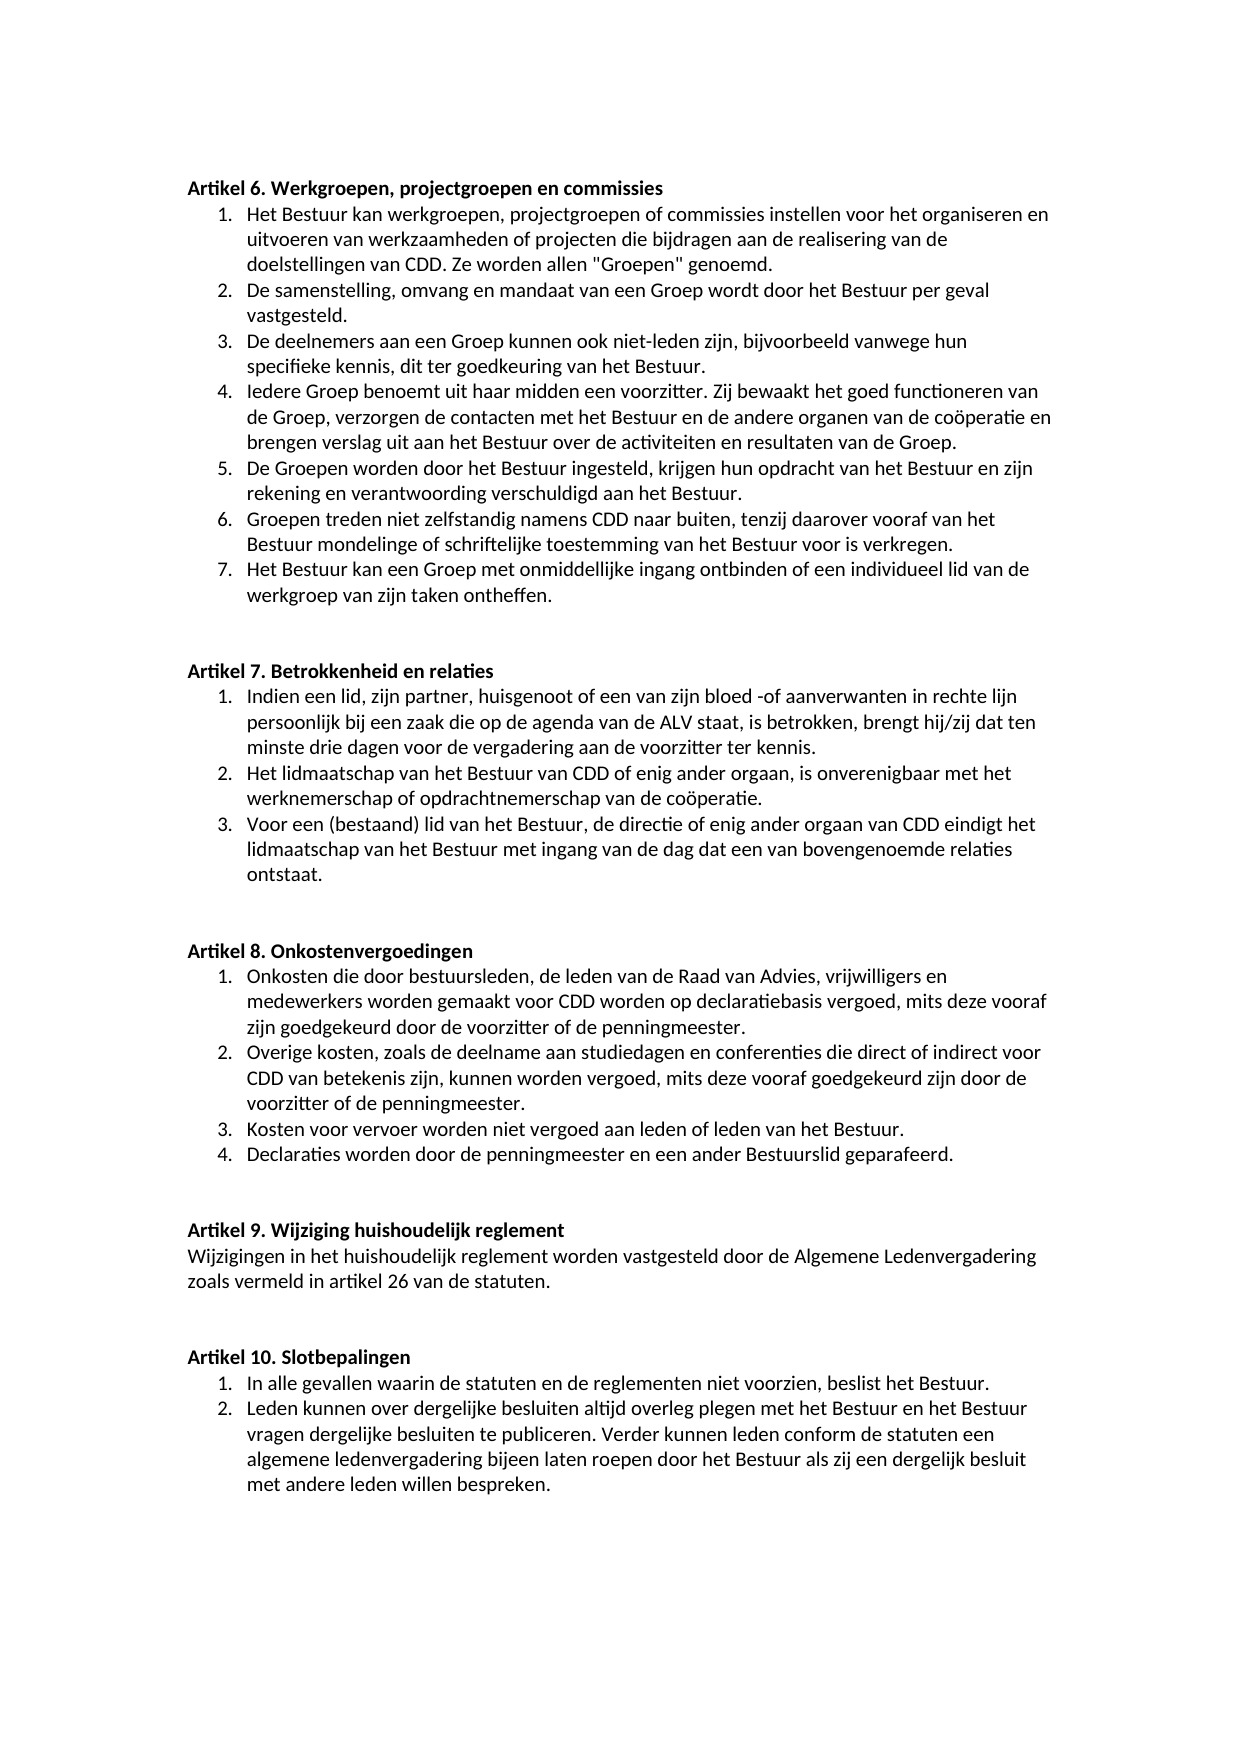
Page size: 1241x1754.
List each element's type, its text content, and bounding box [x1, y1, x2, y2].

list Declaraties worden door de penningmeester en een ander Bestuurslid geparafeerd. [217, 1141, 1053, 1192]
list Voor een (bestaand) lid van het Bestuur, de directie of enig ander orgaan van CDD eindigt het lidmaatschap van het Bestuur met ingang van de dag dat een van bovengenoemde relaties ontstaat. [217, 811, 1053, 887]
list In alle gevallen waarin de statuten en de reglementen niet voorzien, beslist het Bestuur. [217, 1370, 1053, 1395]
text Artikel 8. Onkostenvergoedingen [187, 912, 1053, 963]
list Groepen treden niet zelfstandig namens CDD naar buiten, tenzij daarover vooraf van het Bestuur mondelinge of schriftelijke toestemming van het Bestuur voor is verkregen. [217, 506, 1053, 557]
list Onkosten die door bestuursleden, de leden van de Raad van Advies, vrijwilligers en medewerkers worden gemaakt voor CDD worden op declaratiebasis vergoed, mits deze vooraf zijn goedgekeurd door de voorzitter of de penningmeester. [217, 963, 1053, 1039]
list Indien een lid, zijn partner, huisgenoot of een van zijn bloed -of aanverwanten in rechte lijn persoonlijk bij een zaak die op de agenda van de ALV staat, is betrokken, brengt hij/zij dat ten minste drie dagen voor de vergadering aan de voorzitter ter kennis. [217, 684, 1053, 760]
list Dedeelnemers aan een Groep kunnen ook niet-leden zijn, bijvoorbeeld vanwege hun specifieke kennis, dit ter goedkeuring van het Bestuur. [217, 328, 1053, 379]
list Iedere Groep benoemt uit haar midden een voorzitter. Zij bewaakt het goed functioneren van de Groep, verzorgen de contacten met het Bestuur en de andere organen van de coöperatie en brengen verslag uit aan het Bestuur over de activiteiten en resultaten van de Groep. [217, 379, 1053, 455]
list De Groepen worden door het Bestuur ingesteld, krijgen hun opdracht van het Bestuur en zijn rekening en verantwoording verschuldigd aan het Bestuur. [217, 455, 1053, 506]
text Artikel 9. Wijziging huishoudelijk reglement [187, 1217, 1053, 1243]
text Artikel 10. Slotbepalingen [187, 1344, 1053, 1370]
list Het lidmaatschap van het Bestuur van CDD of enig ander orgaan, is onverenigbaar met het werknemerschap of opdrachtnemerschap van de coöperatie. [217, 760, 1053, 811]
list Het Bestuur kan een Groep met onmiddellijke ingang ontbinden of een individueel lid van de werkgroep van zijn taken ontheffen. [217, 557, 1053, 607]
list De samenstelling, omvang en mandaat van een Groep wordt door het Bestuur per geval vastgesteld. [217, 277, 1053, 328]
text Artikel 6. Werkgroepen, projectgroepen en commissies [187, 175, 1053, 201]
text Artikel 7. Betrokkenheid en relaties [187, 633, 1053, 684]
list Kosten voor vervoer worden niet vergoed aan leden of leden van het Bestuur. [217, 1116, 1053, 1141]
list Leden kunnen over dergelijke besluiten altijd overleg plegen met het Bestuur en het Bestuur vragen dergelijke besluiten te publiceren. Verder kunnen leden conform de statuten een algemene ledenvergadering bijeen laten roepen door het Bestuur als zij een dergelijk besluit met andere leden willen bespreken. [217, 1395, 1053, 1497]
list Het Bestuur kan werkgroepen, projectgroepen of commissies instellen voor het organiseren en uitvoeren van werkzaamheden of projecten die bijdragen aan de realisering van de doelstellingen van CDD. Ze worden allen "Groepen" genoemd. [217, 201, 1053, 277]
list Overige kosten, zoals de deelname aan studiedagen en conferenties die direct of indirect voor CDD van betekenis zijn, kunnen worden vergoed, mits deze vooraf goedgekeurd zijn door de voorzitter of de penningmeester. [217, 1039, 1053, 1116]
text Wijzigingen in het huishoudelijk reglement worden vastgesteld door de Algemene Ledenvergadering zoals vermeld in artikel 26 van de statuten. [187, 1243, 1053, 1294]
